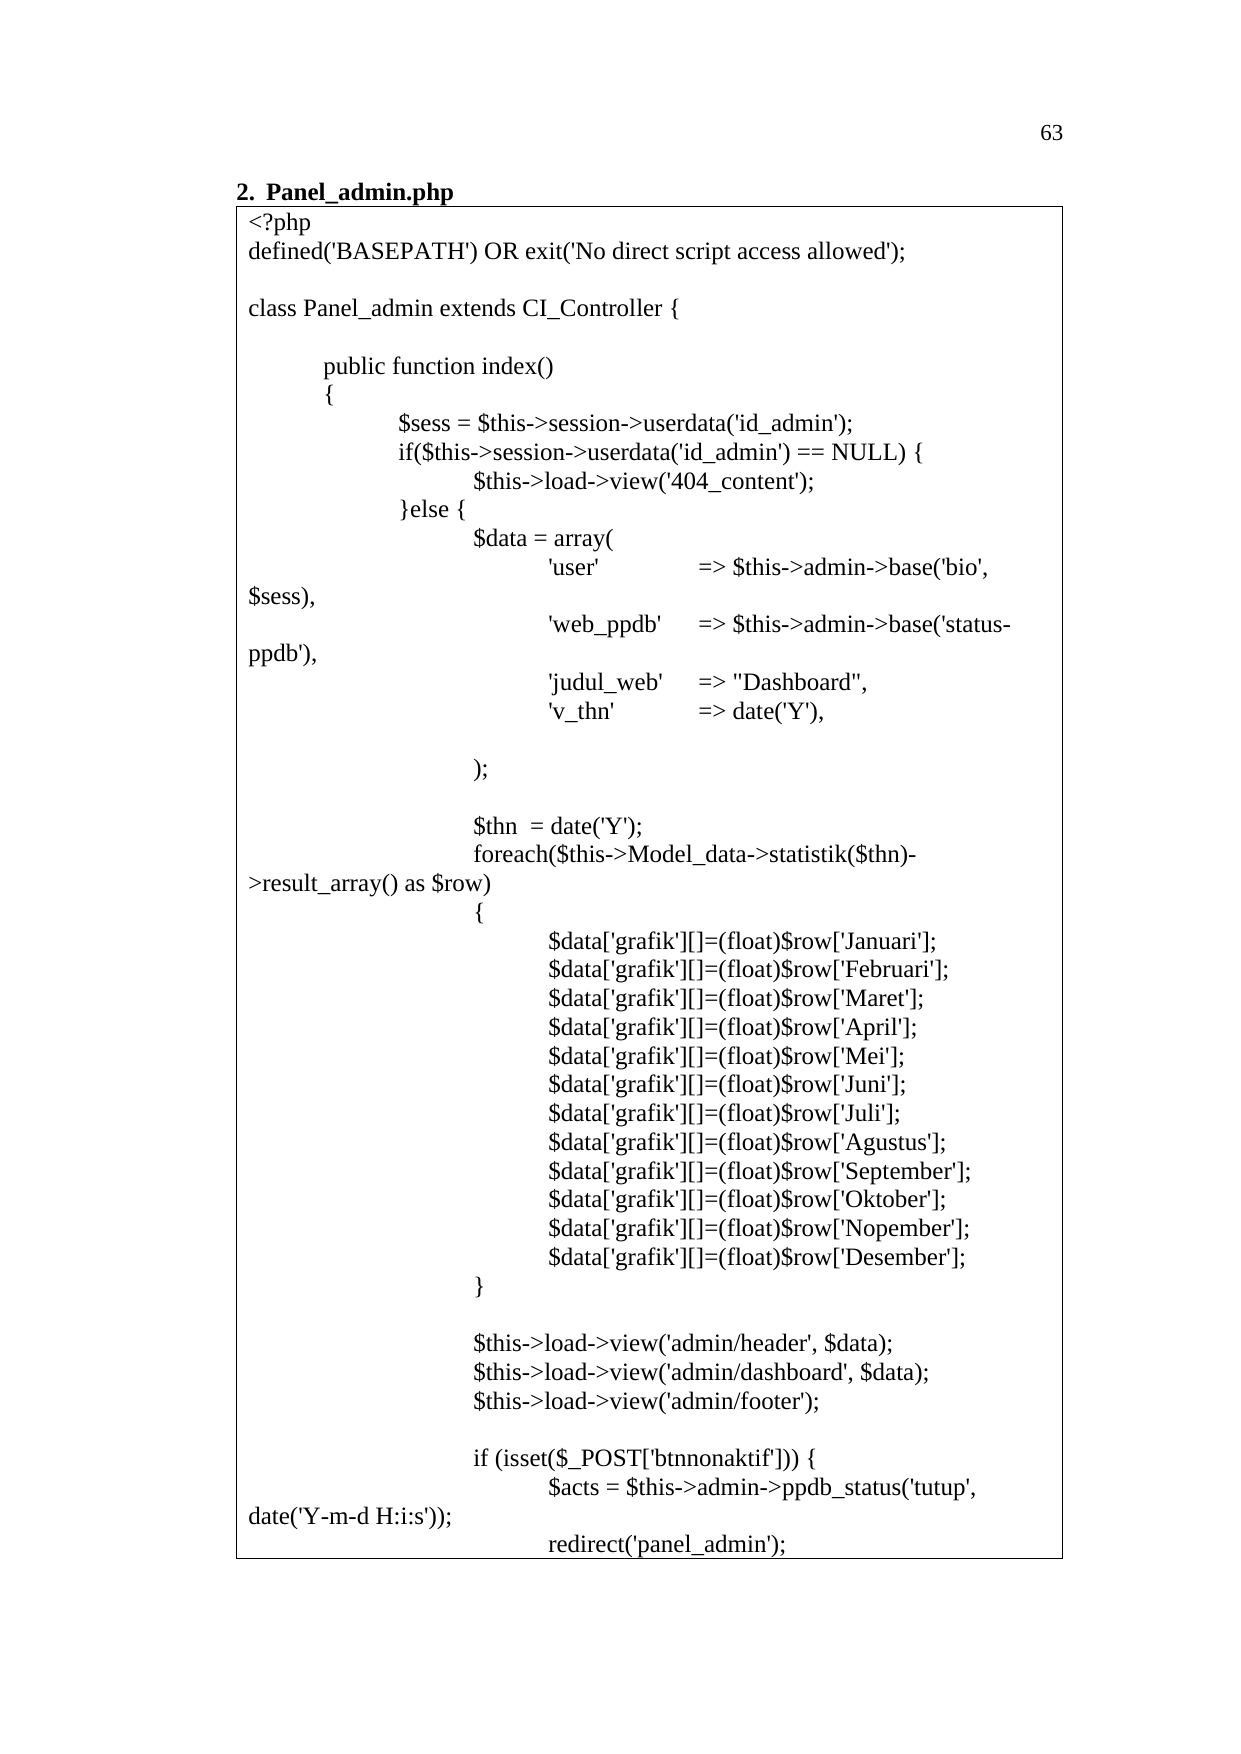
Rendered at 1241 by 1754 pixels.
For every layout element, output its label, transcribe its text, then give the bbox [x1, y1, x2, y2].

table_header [237, 207, 1062, 1558]
list Panel_admin.php [236, 177, 1063, 206]
